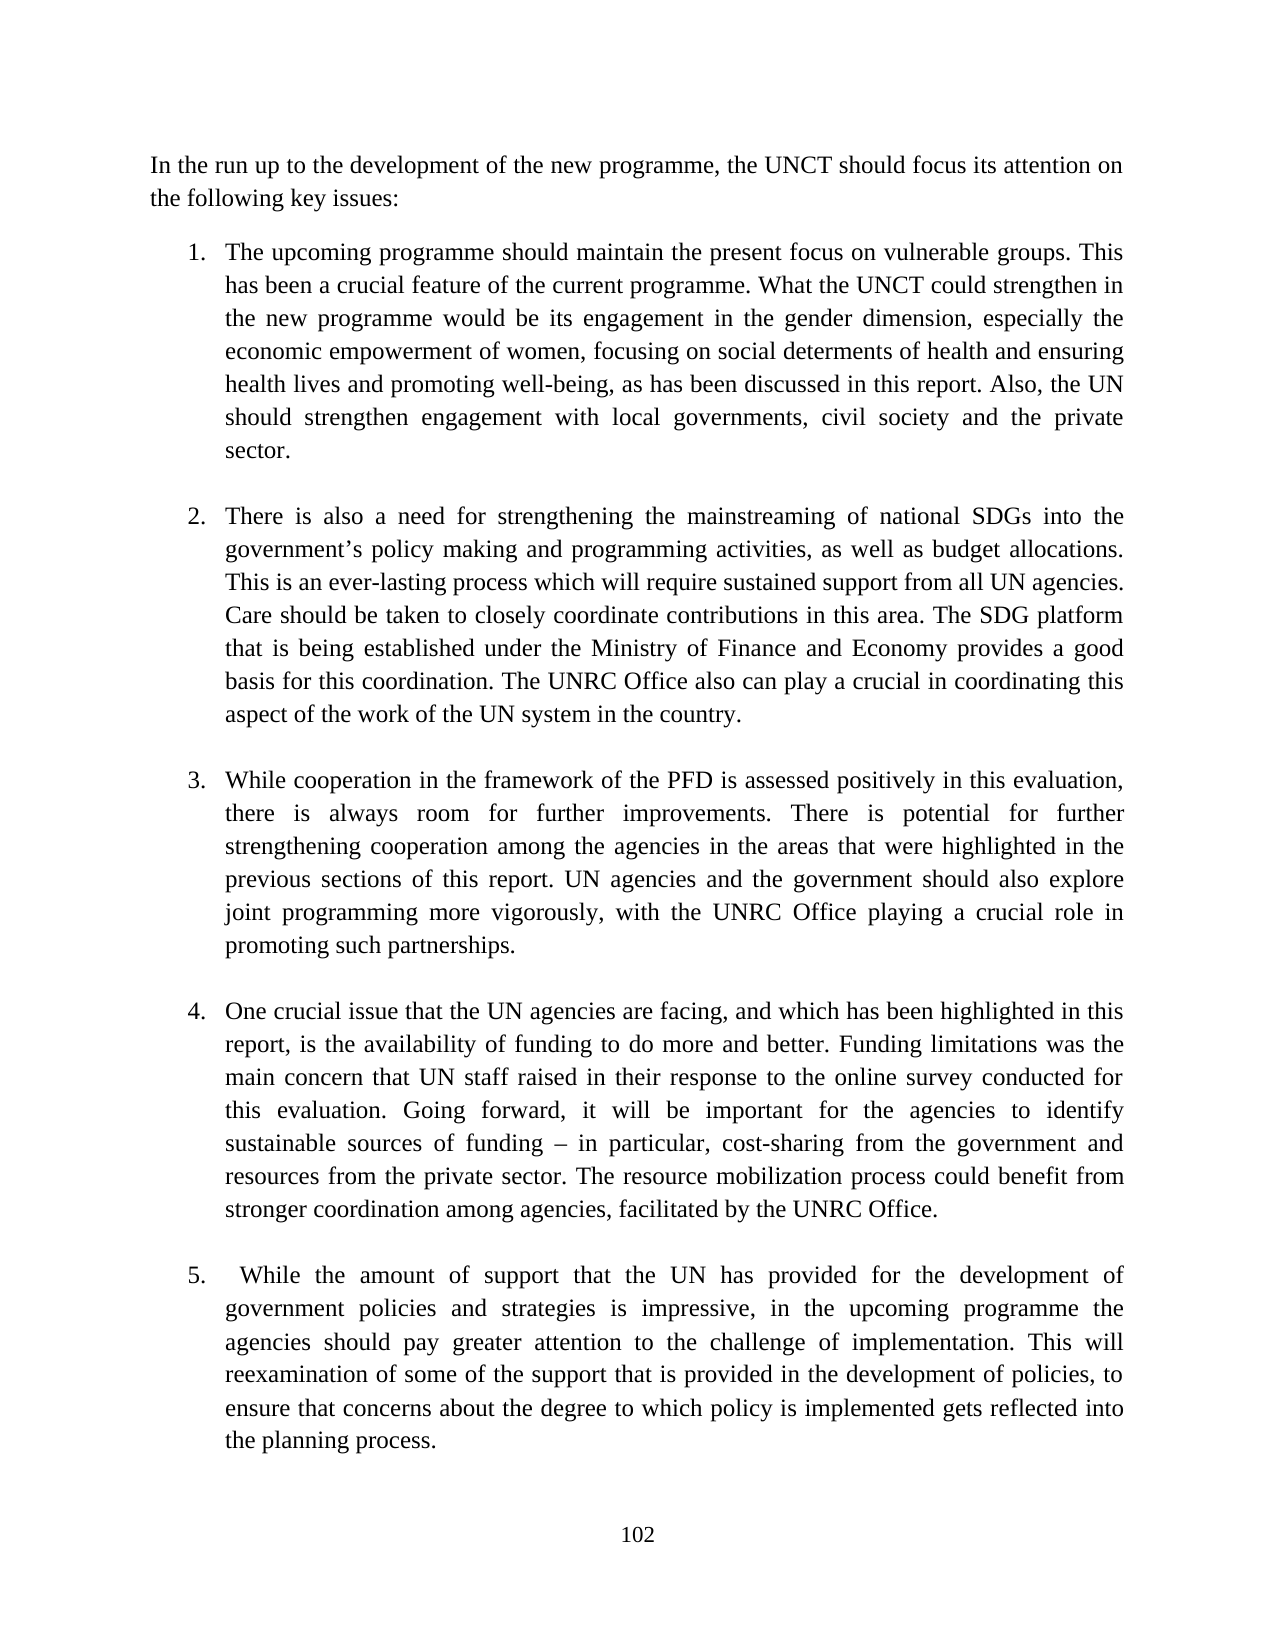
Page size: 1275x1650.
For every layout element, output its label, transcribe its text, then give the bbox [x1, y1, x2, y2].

list One crucial issue that the UN agencies are facing, and which has been highlighted in this report, is the availability of funding to do more and better. Funding limitations was the main concern that UN staff raised in their response to the online survey conducted for this evaluation. Going forward, it will be important for the agencies to identify sustainable sources of funding – in particular, cost-sharing from the government and resources from the private sector. The resource mobilization process could benefit from stronger coordination among agencies, facilitated by the UNRC Office. [187, 996, 1125, 1223]
list The upcoming programme should maintain the present focus on vulnerable groups. This has been a crucial feature of the current programme. What the UNCT could strengthen in the new programme would be its engagement in the gender dimension, especially the economic empowerment of women, focusing on social determents of health and ensuring health lives and promoting well-being, as has been discussed in this report. Also, the UN should strengthen engagement with local governments, civil society and the private sector. [187, 237, 1125, 464]
list While cooperation in the framework of the PFD is assessed positively in this evaluation, there is always room for further improvements. There is potential for further strengthening cooperation among the agencies in the areas that were highlighted in the previous sections of this report. UN agencies and the government should also explore joint programming more vigorously, with the UNRC Office playing a crucial role in promoting such partnerships. [187, 765, 1125, 959]
text In the run up to the development of the new programme, the UNCT should focus its attention on the following key issues: [150, 150, 1125, 212]
list While the amount of support that the UN has provided for the development of government policies and strategies is impressive, in the upcoming programme the agencies should pay greater attention to the challenge of implementation. This will reexamination of some of the support that is provided in the development of policies, to ensure that concerns about the degree to which policy is implemented gets reflected into the planning process. [187, 1261, 1125, 1454]
list There is also a need for strengthening the mainstreaming of national SDGs into the government’s policy making and programming activities, as well as budget allocations. This is an ever-lasting process which will require sustained support from all UN agencies. Care should be taken to closely coordinate contributions in this area. The SDG platform that is being established under the Ministry of Finance and Economy provides a good basis for this coordination. The UNRC Office also can play a crucial in coordinating this aspect of the work of the UN system in the country. [187, 501, 1125, 728]
